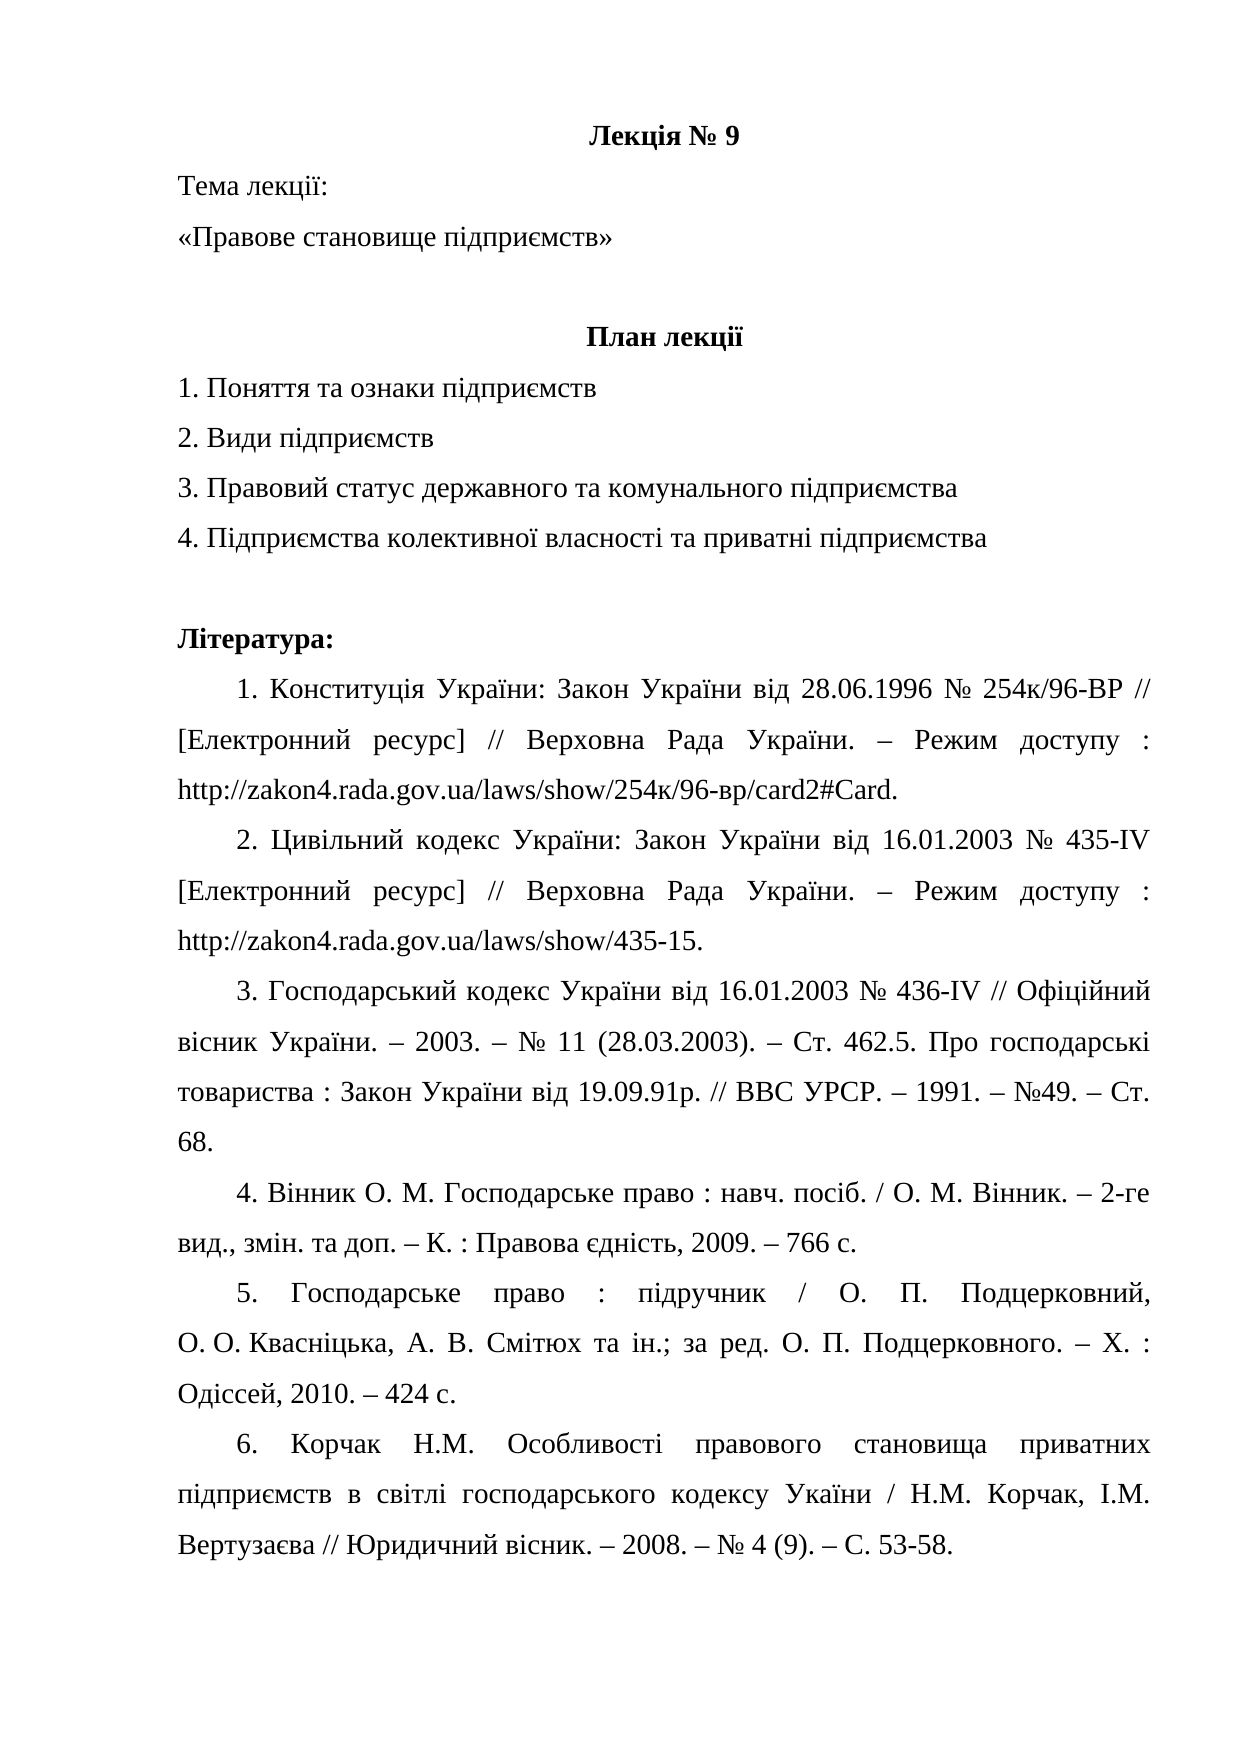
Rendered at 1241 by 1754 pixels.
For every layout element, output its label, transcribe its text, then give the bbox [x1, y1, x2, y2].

text 3. Правовий статус державного та комунального підприємства [177, 470, 1152, 504]
text План лекції [177, 319, 1152, 353]
text Тема лекції: [177, 168, 1152, 202]
text 1. Поняття та ознаки підприємств [177, 370, 1152, 403]
text Література: [177, 621, 1152, 655]
text 2. Цивільний кодекс України: Закон України від 16.01.2003 № 435-IV [Електронний ресурс] // Верховна Рада України. – Режим доступу : http://zakon4.rada.gov.ua/laws/show/435-15. [177, 822, 1152, 957]
text «Правове становище підприємств» [177, 219, 1152, 252]
text 2. Види підприємств [177, 420, 1152, 453]
text 4. Підприємства колективної власності та приватні підприємства [177, 521, 1152, 554]
text 3. Господарський кодекс України від 16.01.2003 № 436-IV // Офіційний вісник України. – 2003. – № 11 (28.03.2003). – Ст. 462.5. Про господарські товариства : Закон України від 19.09.91р. // ВВС УРСР. – 1991. – №49. – Ст. 68. [177, 973, 1152, 1158]
text 6. Корчак Н.М. Особливості правового становища приватних підприємств в світлі господарського кодексу Укаїни / Н.М. Корчак, І.М. Вертузаєва // Юридичний вісник. – 2008. – № 4 (9). – С. 53-58. [177, 1426, 1152, 1560]
text Лекція № 9 [177, 118, 1152, 152]
text 5. Господарське право : підручник / О. П. Подцерковний, О. О. Квасніцька, А. В. Смітюх та ін.; за ред. О. П. Подцерковного. – X. : Одіссей, 2010. – 424 с. [177, 1275, 1152, 1409]
text 1. Конституція України: Закон України від 28.06.1996 № 254к/96-ВР // [Електронний ресурс] // Верховна Рада України. – Режим доступу : http://zakon4.rada.gov.ua/laws/show/254к/96-вр/card2#Card. [177, 672, 1152, 806]
text 4. Вінник О. М. Господарське право : навч. посіб. / О. М. Вінник. – 2-ге вид., змін. та доп. – К. : Правова єдність, 2009. – 766 с. [177, 1175, 1152, 1258]
